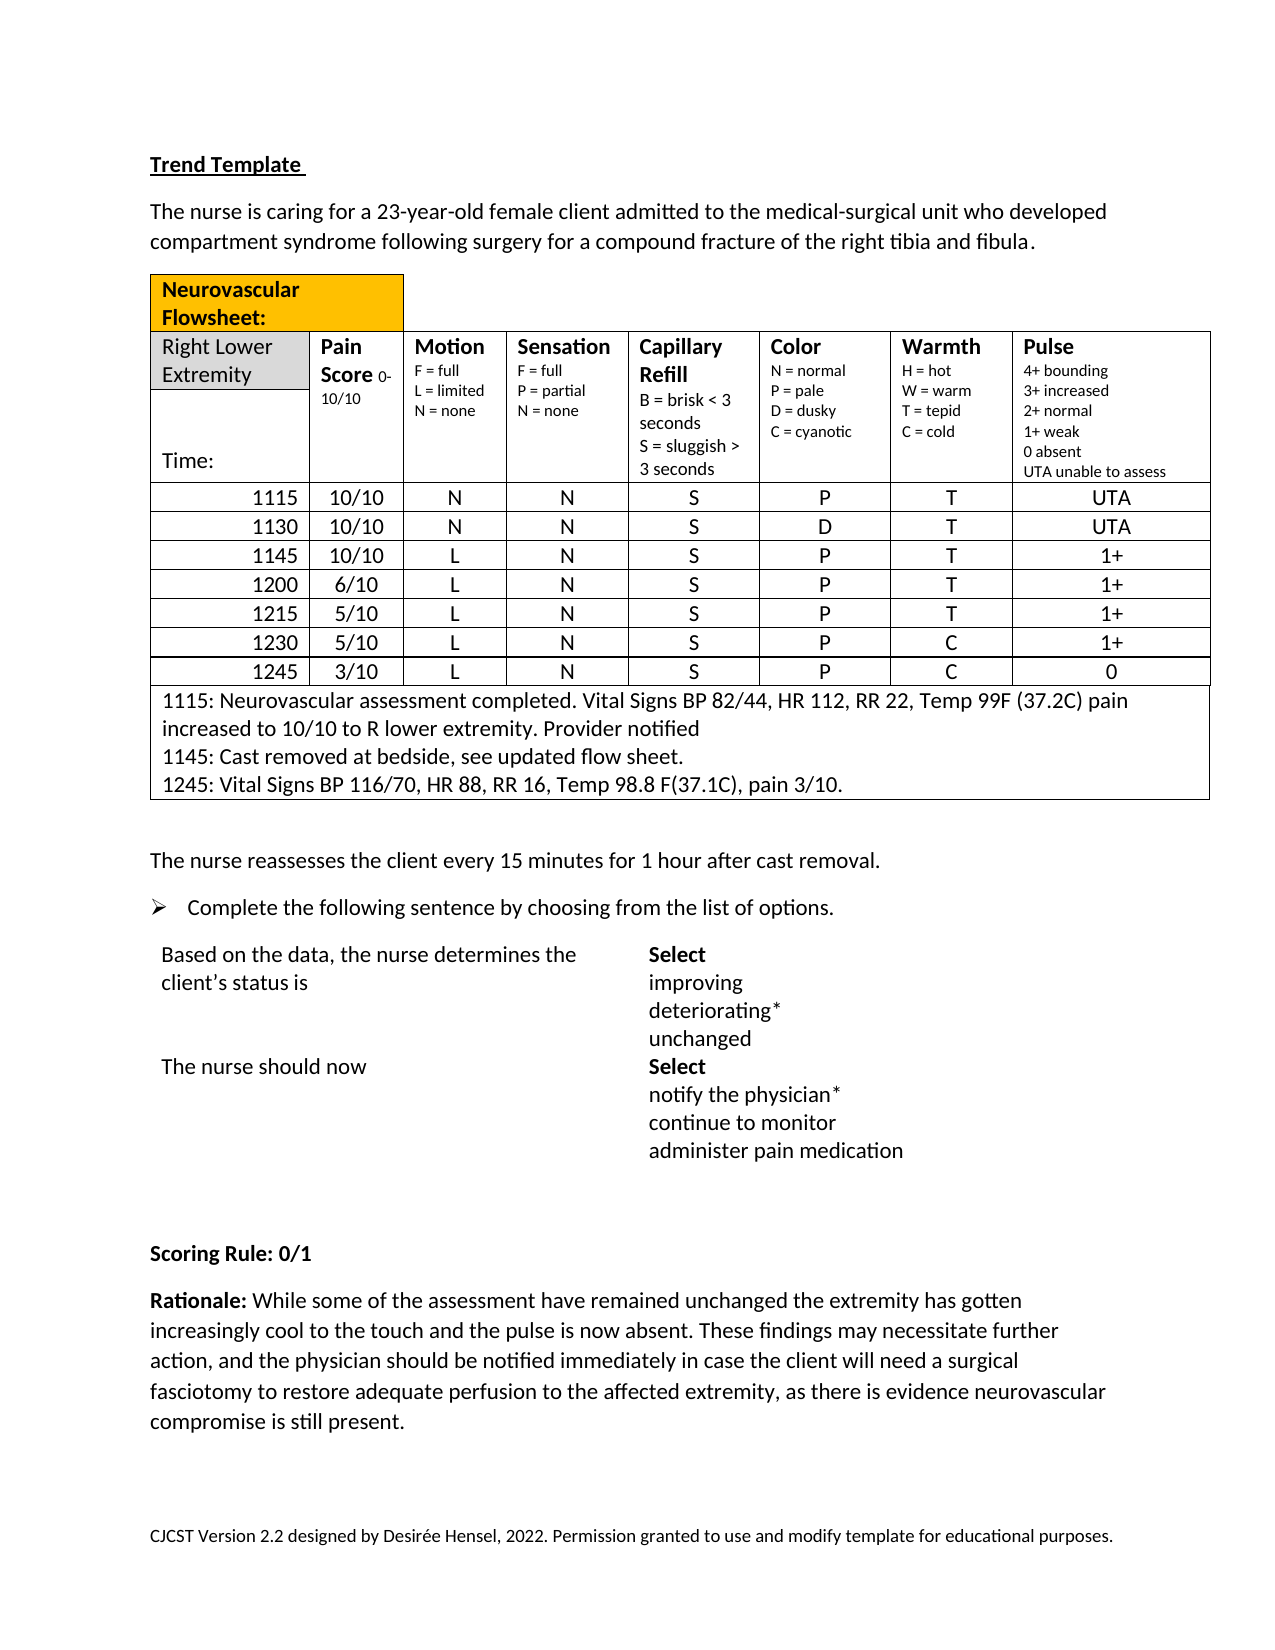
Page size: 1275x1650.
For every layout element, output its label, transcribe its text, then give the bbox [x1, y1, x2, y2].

table_cell S [629, 512, 759, 540]
table_cell 6/10 [310, 570, 403, 598]
table_cell Color N = normal P = pale D = dusky C = cyanotic [760, 332, 890, 482]
table_cell T [891, 541, 1012, 569]
table_cell Warmth H = hot W = warm T = tepid C = cold [891, 332, 1012, 482]
table_cell 1215 [151, 599, 309, 627]
table_cell 1145 [151, 541, 309, 569]
table_header Select [638, 940, 1125, 968]
table_cell N [404, 512, 506, 540]
table_header Neurovascular Flowsheet: [151, 275, 403, 331]
text Trend Template [150, 150, 1125, 178]
table_cell 1+ [1013, 628, 1210, 656]
text Scoring Rule: 0/1 [150, 1239, 1125, 1267]
table_cell P [760, 658, 890, 685]
table_cell unchanged [638, 1024, 1125, 1052]
table_cell 1230 [151, 628, 309, 656]
table_cell S [629, 483, 759, 511]
table_cell N [507, 658, 628, 685]
table_cell 1130 [151, 512, 309, 540]
table_cell N [507, 599, 628, 627]
table_header Based on the data, the nurse determines the client’s status is [150, 940, 637, 1052]
table_cell P [760, 628, 890, 656]
text Rationale: While some of the assessment have remained unchanged the extremity has gotten increasingly cool to the touch and the pulse is now absent. These findings may necessitate further action, and the physician should be notified immediately in case the client will need a surgical fasciotomy to restore adequate perfusion to the affected extremity, as there is evidence neurovascular compromise is still present. [150, 1286, 1125, 1435]
table_cell L [404, 541, 506, 569]
table_cell N [507, 570, 628, 598]
table_cell 1115: Neurovascular assessment completed. Vital Signs BP 82/44, HR 112, RR 22, Temp 99F (37.2C) pain increased to 10/10 to R lower extremity. Provider notified 1145: Cast removed at bedside, see updated flow sheet. 1245: Vital Signs BP 116/70, HR 88, RR 16, Temp 98.8 F(37.1C), pain 3/10. [151, 686, 1209, 798]
table_cell Select notify the physician* continue to monitor administer pain medication [638, 1052, 1125, 1192]
table_cell 1115 [151, 483, 309, 511]
table_cell 10/10 [310, 483, 403, 511]
table_cell P [760, 483, 890, 511]
table_cell N [507, 512, 628, 540]
table_cell C [891, 628, 1012, 656]
table_cell S [629, 658, 759, 685]
table_cell UTA [1013, 483, 1210, 511]
list Complete the following sentence by choosing from the list of options. [150, 893, 1125, 921]
table_cell S [629, 599, 759, 627]
table_cell N [507, 628, 628, 656]
table_cell Capillary Refill B = brisk < 3 seconds S = sluggish > 3 seconds [629, 332, 759, 482]
text The nurse is caring for a 23-year-old female client admitted to the medical-surgical unit who developed compartment syndrome following surgery for a compound fracture of the right tibia and fibula. [150, 197, 1125, 255]
table_cell 1200 [151, 570, 309, 598]
table_cell 1+ [1013, 541, 1210, 569]
table_cell 5/10 [310, 628, 403, 656]
table_cell improving [638, 968, 1125, 996]
table_cell L [404, 570, 506, 598]
table_cell P [760, 599, 890, 627]
table_cell 5/10 [310, 599, 403, 627]
table_cell T [891, 599, 1012, 627]
table_cell D [760, 512, 890, 540]
table_cell L [404, 599, 506, 627]
table_cell 3/10 [310, 658, 403, 685]
table_cell L [404, 658, 506, 685]
table_cell Pulse 4+ bounding 3+ increased 2+ normal 1+ weak 0 absent UTA unable to assess [1013, 332, 1210, 482]
table_cell T [891, 512, 1012, 540]
table_cell N [507, 483, 628, 511]
table_cell deteriorating* [638, 996, 1125, 1024]
table_cell 1+ [1013, 570, 1210, 598]
table_cell 10/10 [310, 541, 403, 569]
table_cell P [760, 570, 890, 598]
table_cell S [629, 628, 759, 656]
table_cell The nurse should now [150, 1052, 637, 1192]
table_cell Right Lower Extremity [151, 332, 309, 389]
table_cell L [404, 628, 506, 656]
table_cell N [507, 541, 628, 569]
table_cell 1+ [1013, 599, 1210, 627]
table_cell UTA [1013, 512, 1210, 540]
table_cell 10/10 [310, 512, 403, 540]
table_cell S [629, 570, 759, 598]
table_cell Time: [151, 390, 309, 482]
table_cell T [891, 483, 1012, 511]
table_cell N [404, 483, 506, 511]
text The nurse reassesses the client every 15 minutes for 1 hour after cast removal. [150, 846, 1125, 874]
table_cell P [760, 541, 890, 569]
table_cell 1245 [151, 658, 309, 685]
table_cell Motion F = full L = limited N = none [404, 332, 506, 482]
table_cell Sensation F = full P = partial N = none [507, 332, 628, 482]
table_cell T [891, 570, 1012, 598]
table_cell Pain Score 0-10/10 [310, 332, 403, 482]
table_cell C [891, 658, 1012, 685]
table_cell S [629, 541, 759, 569]
table_cell 0 [1013, 658, 1210, 685]
